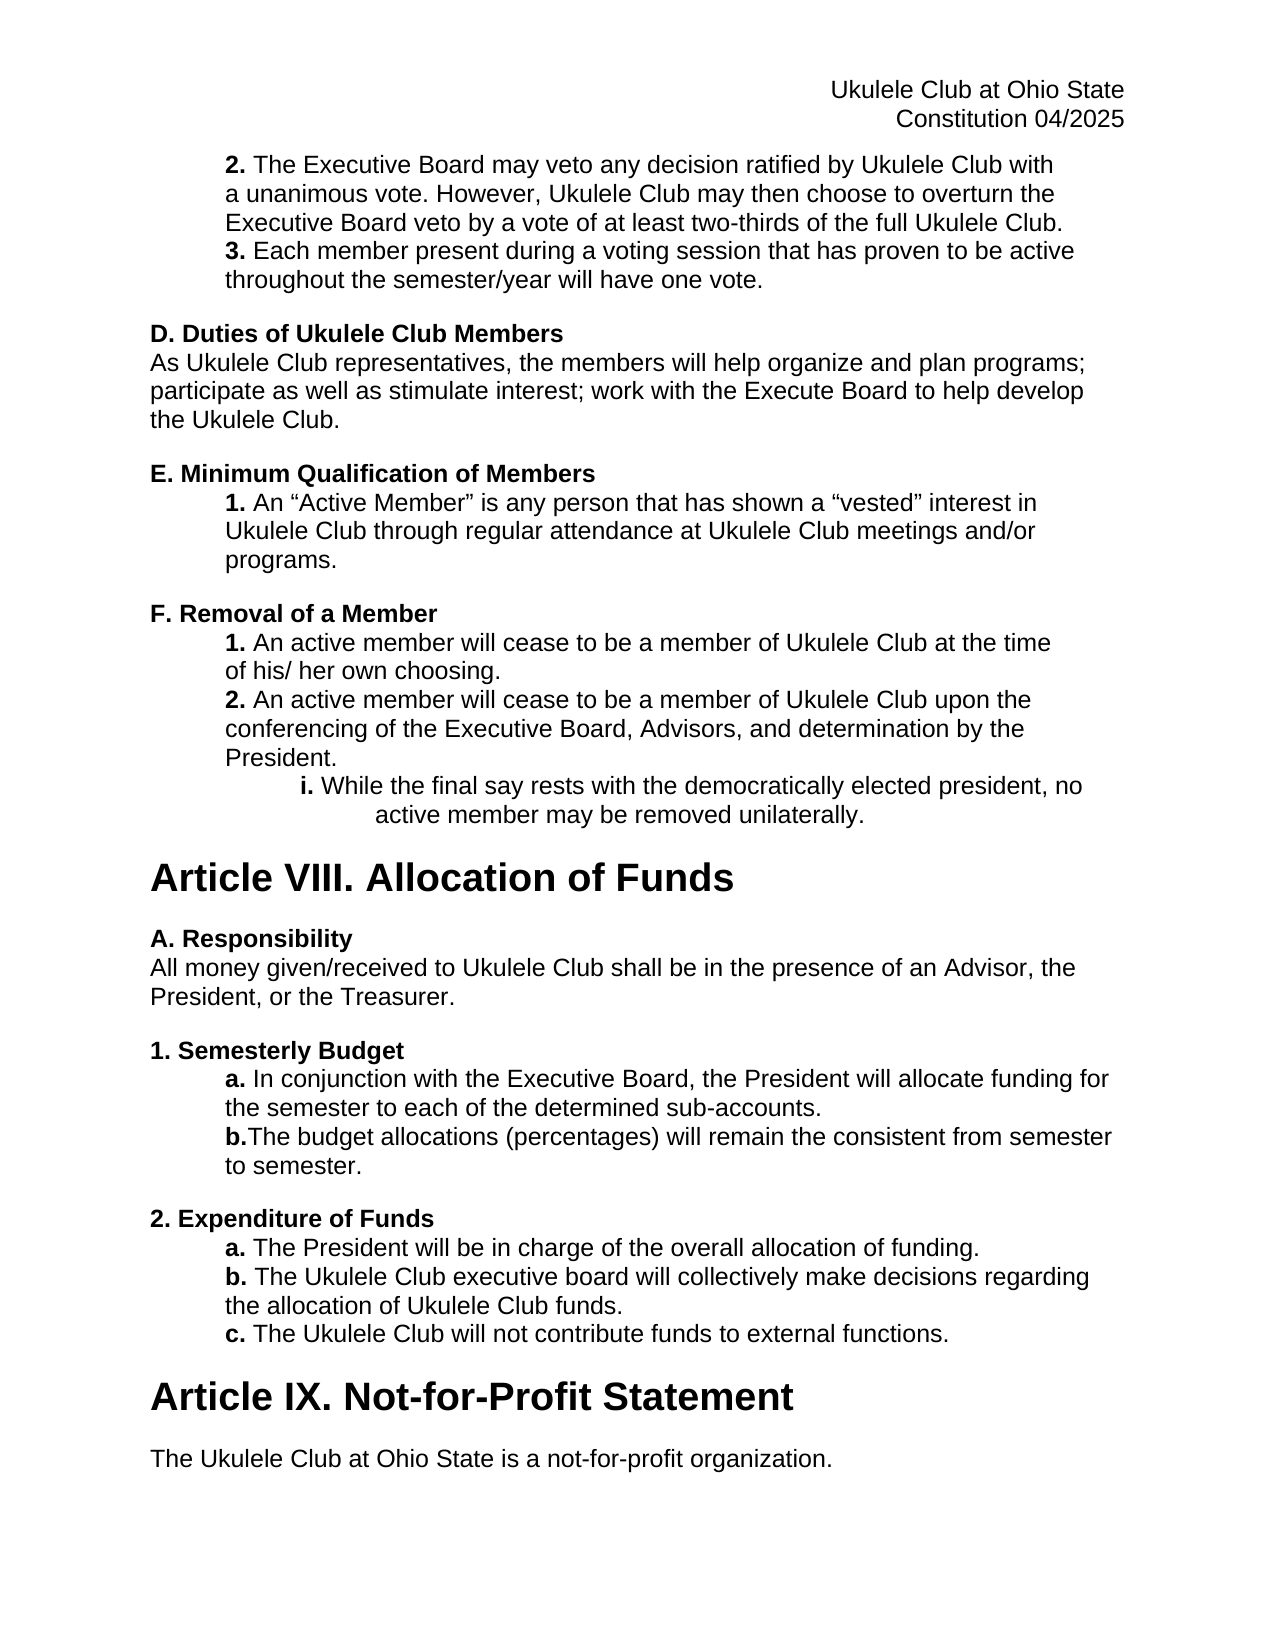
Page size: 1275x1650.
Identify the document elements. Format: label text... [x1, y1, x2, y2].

text 2. Expenditure of Funds a. The President will be in charge of the overall allocation of funding. b. The Ukulele Club executive board will collectively make decisions regarding the allocation of Ukulele Club funds. c. The Ukulele Club will not contribute funds to external functions. [150, 1204, 1125, 1348]
text D. Duties of Ukulele Club Members As Ukulele Club representatives, the members will help organize and plan programs; participate as well as stimulate interest; work with the Execute Board to help develop the Ukulele Club. [150, 319, 1125, 434]
text E. Minimum Qualification of Members 1. An “Active Member” is any person that has shown a “vested” interest in Ukulele Club through regular attendance at Ukulele Club meetings and/or programs. [150, 459, 1125, 574]
text F. Removal of a Member 1. An active member will cease to be a member of Ukulele Club at the time of his/ her own choosing. 2. An active member will cease to be a member of Ukulele Club upon the conferencing of the Executive Board, Advisors, and determination by the President. i. While the final say rests with the democratically elected president, no active member may be removed unilaterally. [150, 599, 1125, 829]
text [150, 150, 1125, 294]
text A. Responsibility All money given/received to Ukulele Club shall be in the presence of an Advisor, the President, or the Treasurer. [150, 924, 1125, 1011]
text Article VIII. Allocation of Funds [150, 854, 1125, 899]
text The Ukulele Club at Ohio State is a not-for-profit organization. [150, 1444, 1125, 1473]
text 1. Semesterly Budget a. In conjunction with the Executive Board, the President will allocate funding for the semester to each of the determined sub-accounts. b.The budget allocations (percentages) will remain the consistent from semester to semester. [150, 1036, 1125, 1179]
text Article IX. Not-for-Profit Statement [150, 1373, 1125, 1419]
